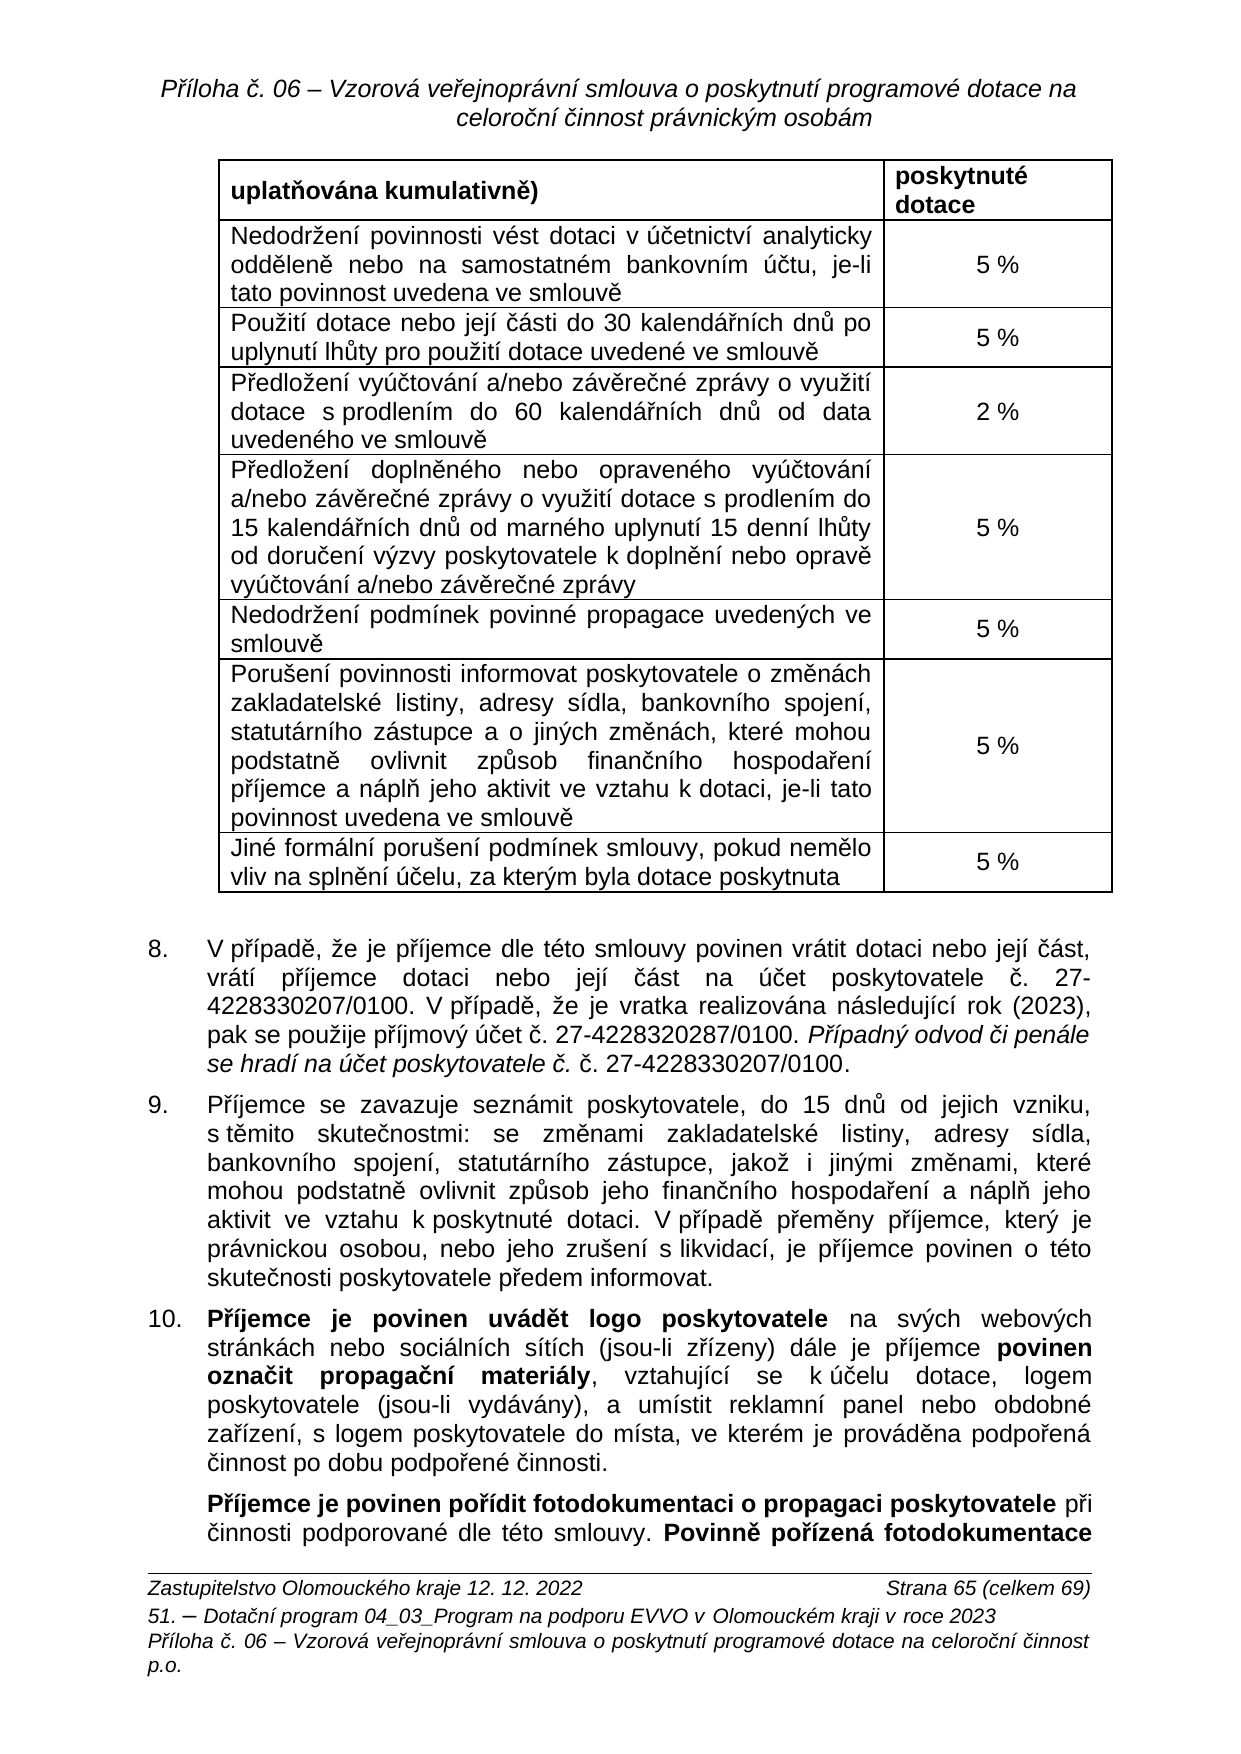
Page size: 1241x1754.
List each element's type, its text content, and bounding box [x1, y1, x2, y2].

table_cell Nedodržení povinnosti vést dotaci v účetnictví analyticky odděleně nebo na samostatném bankovním účtu, je-li tato povinnost uvedena ve smlouvě [220, 221, 883, 307]
table_cell Nedodržení podmínek povinné propagace uvedených ve smlouvě [220, 600, 883, 657]
table_cell Předložení doplněného nebo opraveného vyúčtování a/nebo závěrečné zprávy o využití dotace s prodlením do 15 kalendářních dnů od marného uplynutí 15 denní lhůty od doručení výzvy poskytovatele k doplnění nebo opravě vyúčtování a/nebo závěrečné zprávy [220, 455, 883, 599]
table_cell 5 % [885, 600, 1111, 657]
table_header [220, 161, 883, 219]
table_cell Předložení vyúčtování a/nebo závěrečné zprávy o využití dotace s prodlením do 60 kalendářních dnů od data uvedeného ve smlouvě [220, 368, 883, 454]
list Příjemce se zavazuje seznámit poskytovatele, do 15 dnů od jejich vzniku, s těmito skutečnostmi: se změnami zakladatelské listiny, adresy sídla, bankovního spojení, statutárního zástupce, jakož i jinými změnami, které mohou podstatně ovlivnit způsob jeho finančního hospodaření a náplň jeho aktivit ve vztahu k poskytnuté dotaci. V případě přeměny příjemce, který je právnickou osobou, nebo jeho zrušení s likvidací, je příjemce povinen o této skutečnosti poskytovatele předem informovat. [148, 1090, 1092, 1291]
table_cell Jiné formální porušení podmínek smlouvy, pokud nemělo vliv na splnění účelu, za kterým byla dotace poskytnuta [220, 833, 883, 891]
table_cell 5 % [885, 308, 1111, 366]
table_cell Porušení povinnosti informovat poskytovatele o změnách zakladatelské listiny, adresy sídla, bankovního spojení, statutárního zástupce a o jiných změnách, které mohou podstatně ovlivnit způsob finančního hospodaření příjemce a náplň jeho aktivit ve vztahu k dotaci, je-li tato povinnost uvedena ve smlouvě [220, 660, 883, 832]
list Příjemce je povinen uvádět logo poskytovatele na svých webových stránkách nebo sociálních sítích (jsou-li zřízeny) dále je příjemce povinen označit propagační materiály, vztahující se k účelu dotace, logem poskytovatele (jsou-li vydávány), a umístit reklamní panel nebo obdobné zařízení, s logem poskytovatele do místa, ve kterém je prováděna podpořená činnost po dobu podpořené činnosti. [148, 1304, 1092, 1476]
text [207, 1489, 1092, 1546]
list V případě, že je příjemce dle této smlouvy povinen vrátit dotaci nebo její část, vrátí příjemce dotaci nebo její část na účet poskytovatele č. 27-4228330207/0100. V případě, že je vratka realizována následující rok (2023), pak se použije příjmový účet č. 27-4228320287/0100. Případný odvod či penále se hradí na účet poskytovatele č. č. 27-4228330207/0100. [148, 934, 1092, 1078]
table_cell 5 % [885, 455, 1111, 599]
table_cell 2 % [885, 368, 1111, 454]
table_cell Použití dotace nebo její části do 30 kalendářních dnů po uplynutí lhůty pro použití dotace uvedené ve smlouvě [220, 308, 883, 366]
table_cell 5 % [885, 660, 1111, 832]
table_cell 5 % [885, 833, 1111, 891]
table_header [885, 161, 1111, 219]
table_cell 5 % [885, 221, 1111, 307]
